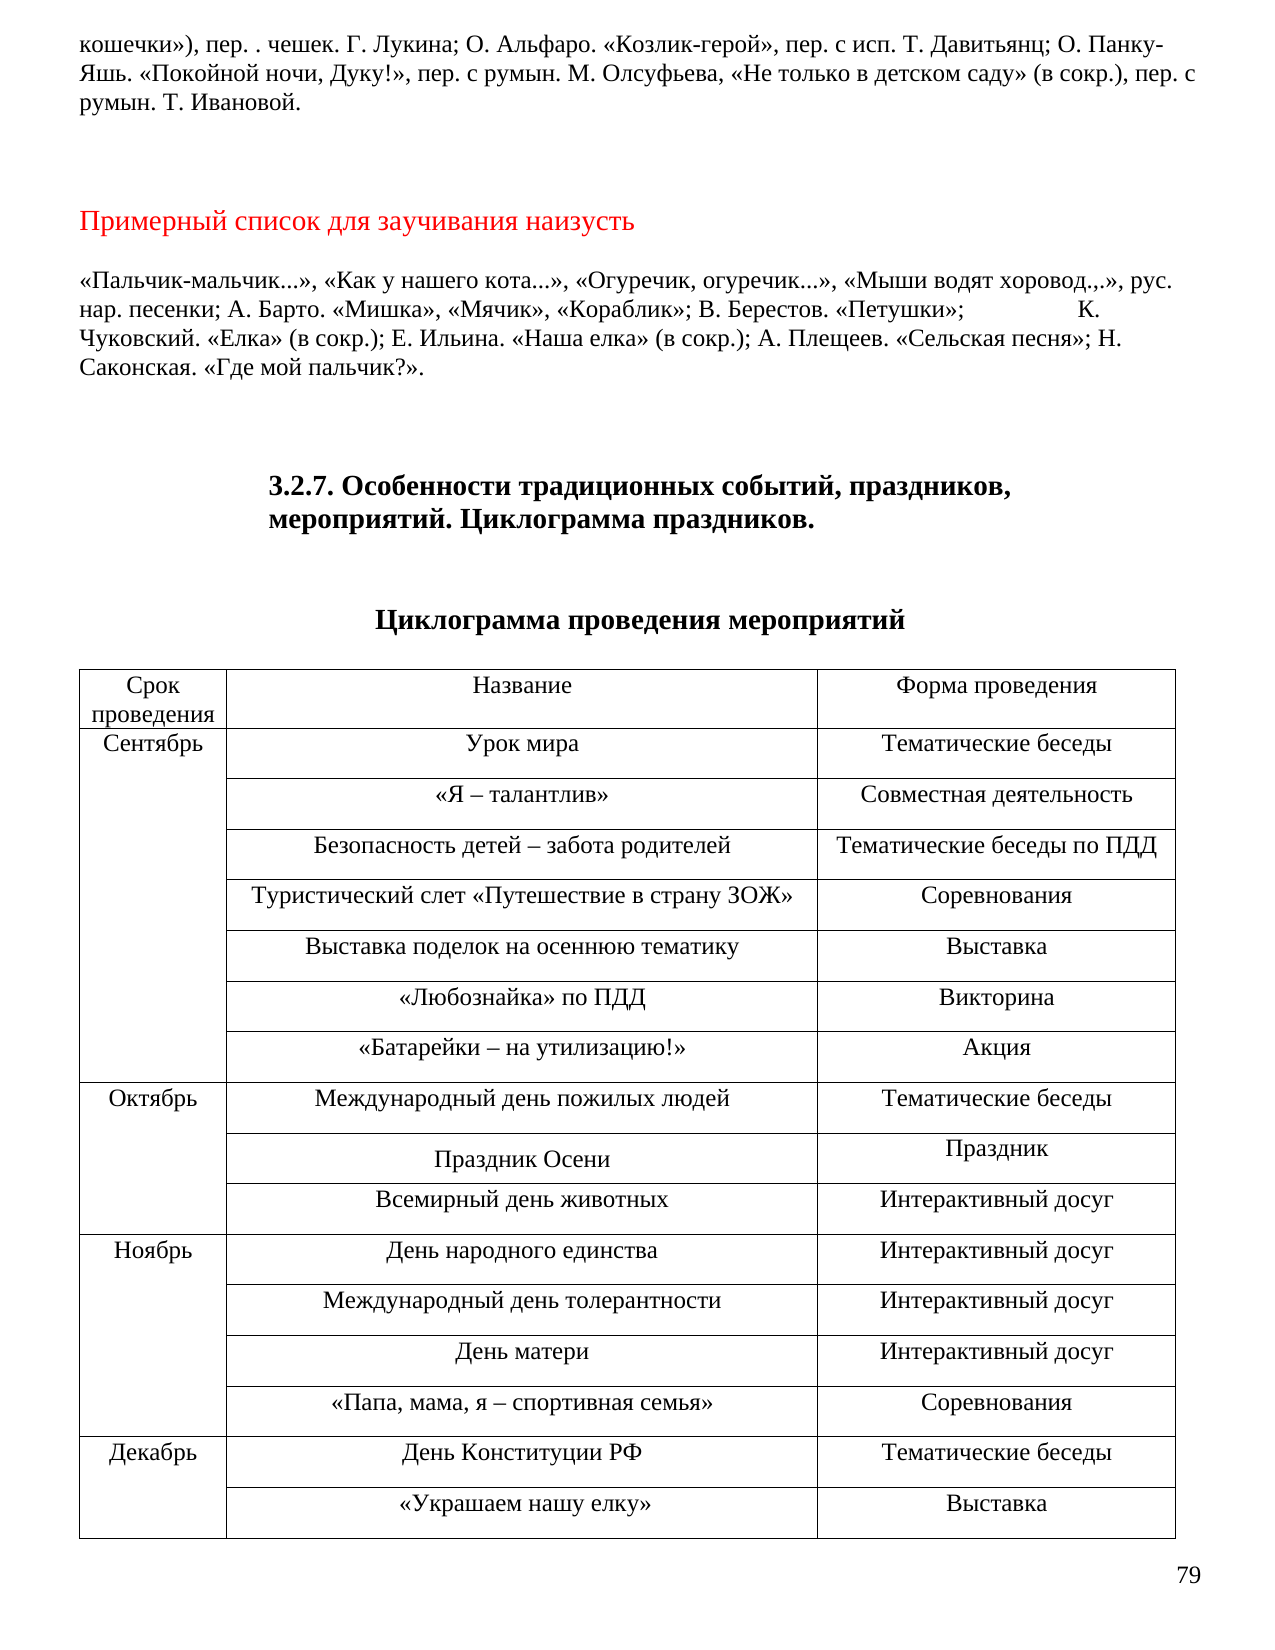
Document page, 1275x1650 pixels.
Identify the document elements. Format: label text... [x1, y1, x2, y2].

table_cell Праздник Осени [227, 1134, 817, 1183]
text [79, 29, 1201, 116]
table_cell Тематические беседы [818, 729, 1175, 778]
table_cell Тематические беседы по ПДД [818, 830, 1175, 879]
table_cell Октябрь [80, 1083, 226, 1234]
text 3.2.7. Особенности традиционных событий, праздников, мероприятий. Циклограмма праздников. [268, 468, 1201, 535]
table_cell Викторина [818, 982, 1175, 1031]
text «Пальчик-мальчик...», «Как у нашего кота...», «Огуречик, огуречик...», «Мыши водят хоровод.,.», рус. нар. песенки; А. Барто. «Мишка», «Мячик», «Кораблик»; В. Берестов. «Петушки»; К. Чуковский. «Елка» (в сокр.); Е. Ильина. «Наша елка» (в сокр.); А. Плещеев. «Сельская песня»; Н. Саконская. «Где мой пальчик?». [79, 266, 1201, 381]
table_header Срок проведения [80, 670, 226, 727]
table_cell «Папа, мама, я – спортивная семья» [227, 1387, 817, 1436]
table_cell День народного единства [227, 1235, 817, 1284]
table_cell Интерактивный досуг [818, 1235, 1175, 1284]
table_cell Тематические беседы [818, 1083, 1175, 1132]
table_cell Выставка [818, 931, 1175, 981]
table_cell Интерактивный досуг [818, 1336, 1175, 1386]
table_cell Интерактивный досуг [818, 1184, 1175, 1234]
table_cell Интерактивный досуг [818, 1285, 1175, 1335]
table_cell «Батарейки – на утилизацию!» [227, 1032, 817, 1082]
table_cell «Любознайка» по ПДД [227, 982, 817, 1031]
text Примерный список для заучивания наизусть [79, 203, 1201, 236]
table_cell «Украшаем нашу елку» [227, 1488, 817, 1537]
table_cell Декабрь [80, 1437, 226, 1537]
table_cell Тематические беседы [818, 1437, 1175, 1487]
table_cell Выставка [818, 1488, 1175, 1537]
table_cell Совместная деятельность [818, 779, 1175, 829]
table_cell «Я – талантлив» [227, 779, 817, 829]
table_cell Выставка поделок на осеннюю тематику [227, 931, 817, 981]
table_header Форма проведения [818, 670, 1175, 727]
table_cell Сентябрь [80, 729, 226, 1082]
table_cell Безопасность детей – забота родителей [227, 830, 817, 879]
table_cell Международный день пожилых людей [227, 1083, 817, 1132]
table_header Название [227, 670, 817, 727]
table_cell Урок мира [227, 729, 817, 778]
table_cell День матери [227, 1336, 817, 1386]
table_cell День Конституции РФ [227, 1437, 817, 1487]
text Циклограмма проведения мероприятий [79, 602, 1201, 635]
table_cell Ноябрь [80, 1235, 226, 1436]
table_cell Акция [818, 1032, 1175, 1082]
table_cell Международный день толерантности [227, 1285, 817, 1335]
table_cell Соревнования [818, 1387, 1175, 1436]
table_cell Всемирный день животных [227, 1184, 817, 1234]
table_cell Туристический слет «Путешествие в страну ЗОЖ» [227, 880, 817, 930]
table_cell Праздник [818, 1134, 1175, 1183]
table_cell Соревнования [818, 880, 1175, 930]
